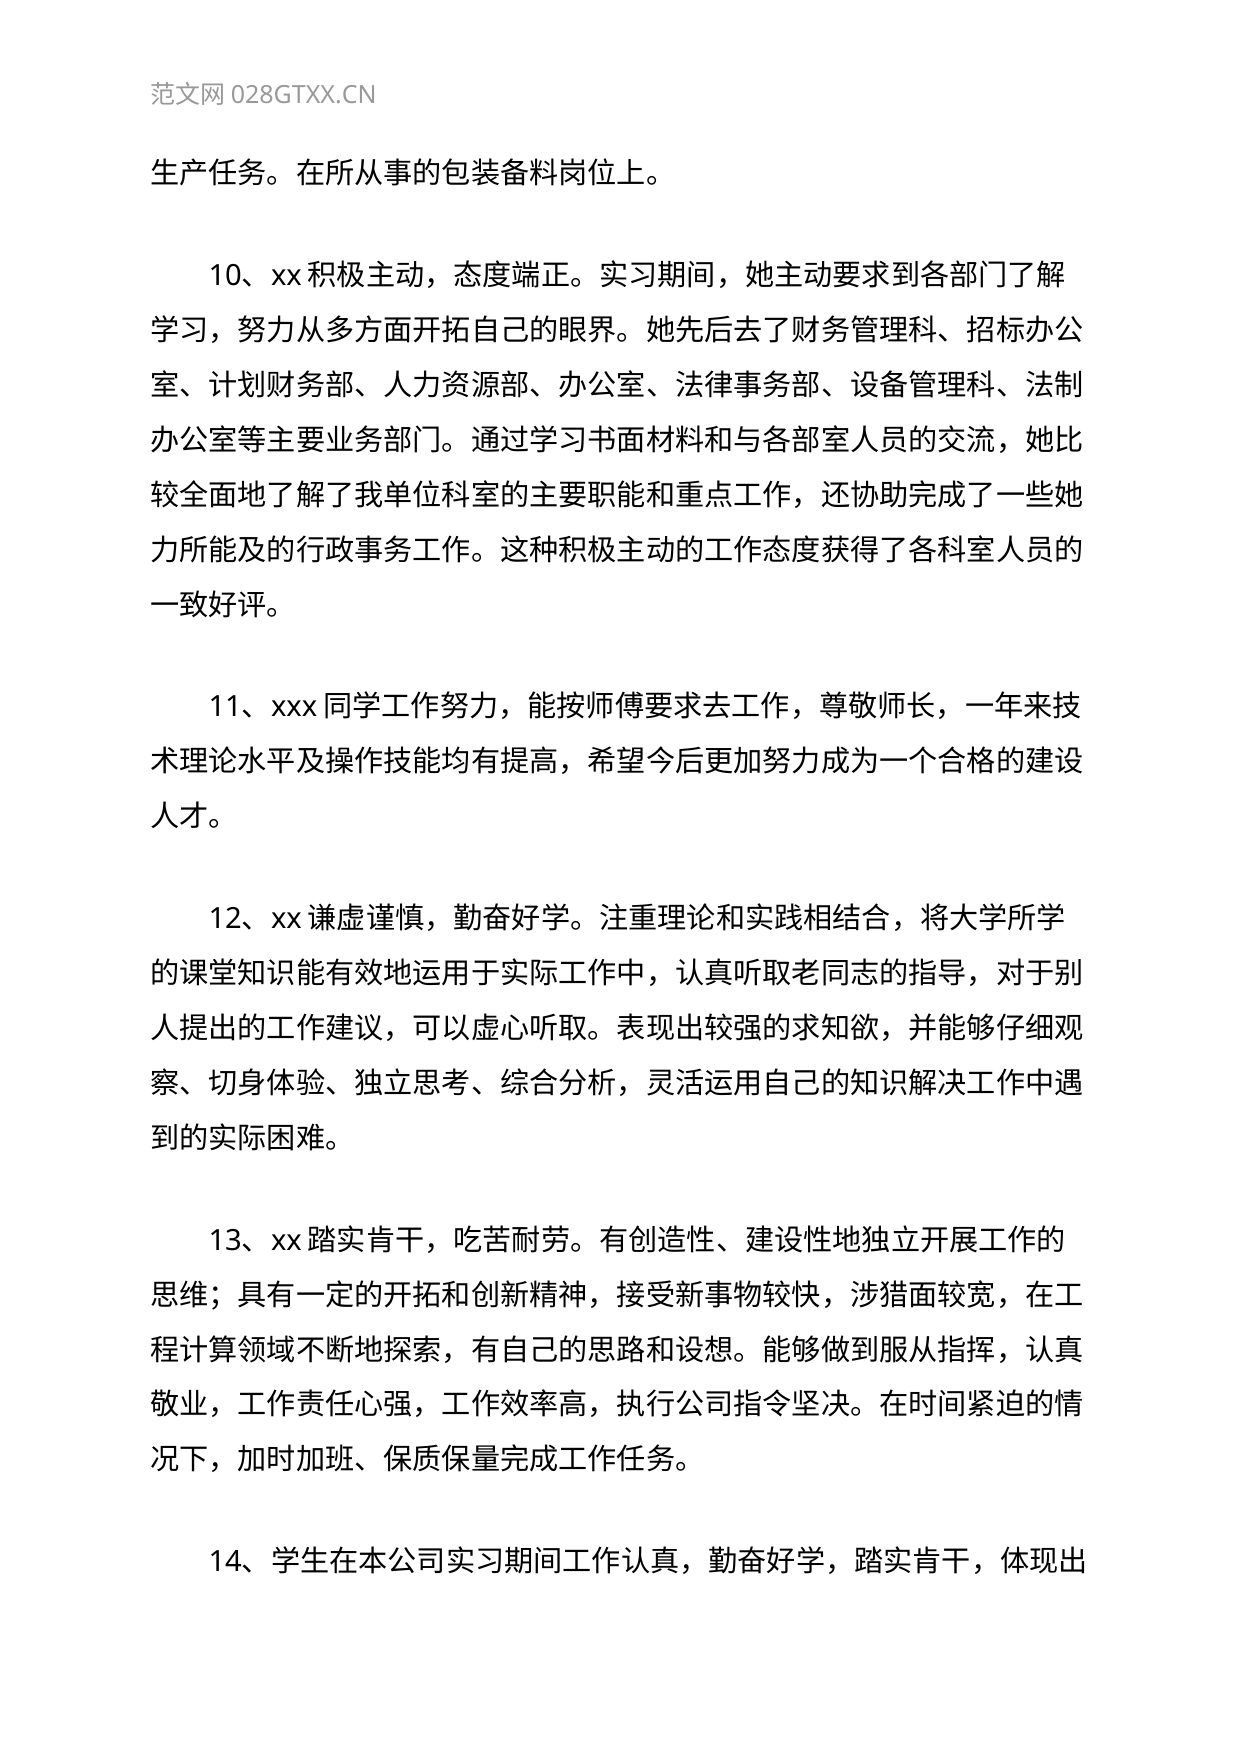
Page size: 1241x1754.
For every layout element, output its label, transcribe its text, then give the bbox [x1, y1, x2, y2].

text 12、xx谦虚谨慎，勤奋好学。注重理论和实践相结合，将大学所学的课堂知识能有效地运用于实际工作中，认真听取老同志的指导，对于别人提出的工作建议，可以虚心听取。表现出较强的求知欲，并能够仔细观察、切身体验、独立思考、综合分析，灵活运用自己的知识解决工作中遇到的实际困难。 [150, 895, 1090, 1157]
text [150, 150, 1090, 192]
text 11、xxx同学工作努力，能按师傅要求去工作，尊敬师长，一年来技术理论水平及操作技能均有提高，希望今后更加努力成为一个合格的建设人才。 [150, 683, 1090, 835]
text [150, 1538, 1090, 1580]
text 10、xx积极主动，态度端正。实习期间，她主动要求到各部门了解学习，努力从多方面开拓自己的眼界。她先后去了财务管理科、招标办公室、计划财务部、人力资源部、办公室、法律事务部、设备管理科、法制办公室等主要业务部门。通过学习书面材料和与各部室人员的交流，她比较全面地了解了我单位科室的主要职能和重点工作，还协助完成了一些她力所能及的行政事务工作。这种积极主动的工作态度获得了各科室人员的一致好评。 [150, 252, 1090, 623]
text 13、xx踏实肯干，吃苦耐劳。有创造性、建设性地独立开展工作的思维；具有一定的开拓和创新精神，接受新事物较快，涉猎面较宽，在工程计算领域不断地探索，有自己的思路和设想。能够做到服从指挥，认真敬业，工作责任心强，工作效率高，执行公司指令坚决。在时间紧迫的情况下，加时加班、保质保量完成工作任务。 [150, 1216, 1090, 1478]
